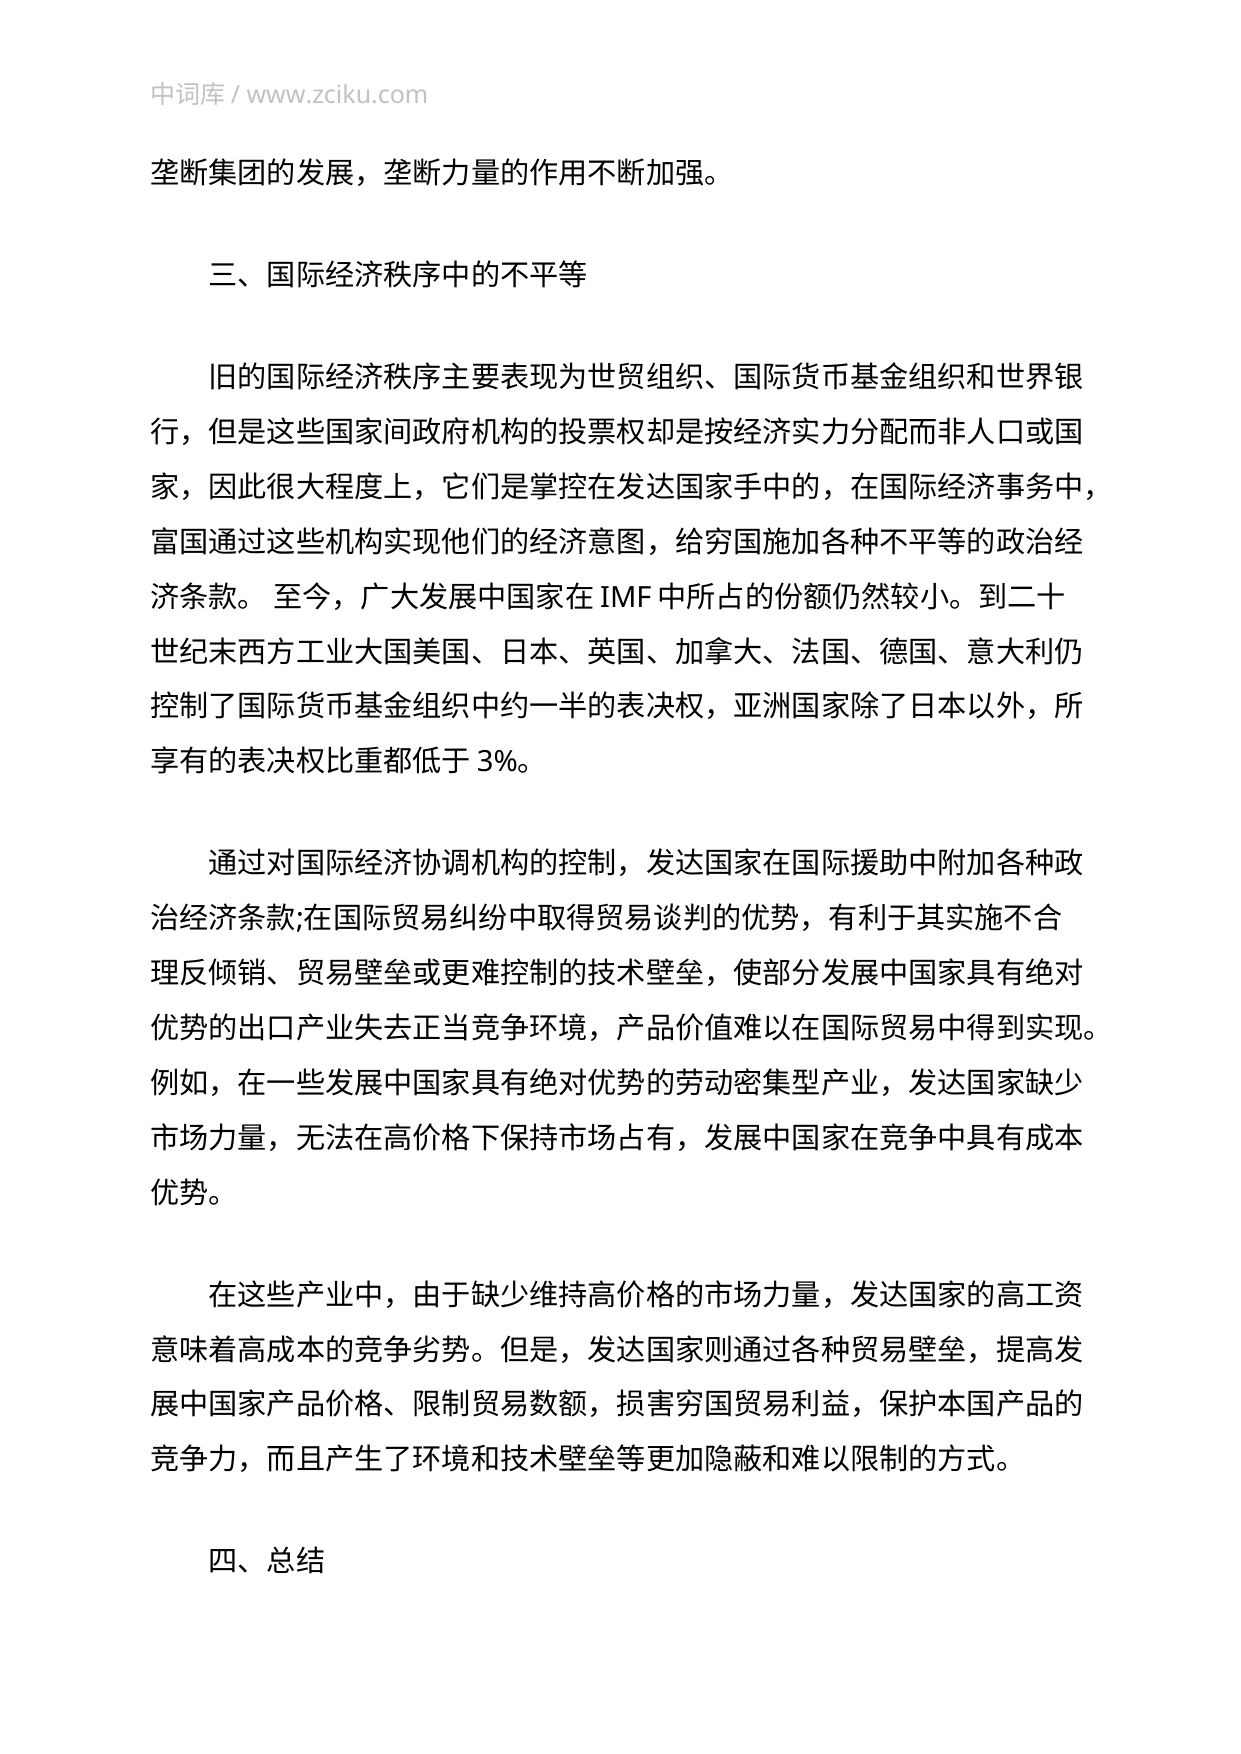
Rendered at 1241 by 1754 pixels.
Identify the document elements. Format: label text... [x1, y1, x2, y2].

text 四、总结 [150, 1538, 1090, 1580]
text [150, 150, 1090, 192]
text 在这些产业中，由于缺少维持高价格的市场力量，发达国家的高工资意味着高成本的竞争劣势。但是，发达国家则通过各种贸易壁垒，提高发展中国家产品价格、限制贸易数额，损害穷国贸易利益，保护本国产品的竞争力，而且产生了环境和技术壁垒等更加隐蔽和难以限制的方式。 [150, 1271, 1090, 1478]
text 旧的国际经济秩序主要表现为世贸组织、国际货币基金组织和世界银行，但是这些国家间政府机构的投票权却是按经济实力分配而非人口或国家，因此很大程度上，它们是掌控在发达国家手中的，在国际经济事务中，富国通过这些机构实现他们的经济意图，给穷国施加各种不平等的政治经济条款。 至今，广大发展中国家在IMF中所占的份额仍然较小。到二十世纪末西方工业大国美国、日本、英国、加拿大、法国、德国、意大利仍控制了国际货币基金组织中约一半的表决权，亚洲国家除了日本以外，所享有的表决权比重都低于3%。 [150, 353, 1090, 780]
text 通过对国际经济协调机构的控制，发达国家在国际援助中附加各种政治经济条款;在国际贸易纠纷中取得贸易谈判的优势，有利于其实施不合理反倾销、贸易壁垒或更难控制的技术壁垒，使部分发展中国家具有绝对优势的出口产业失去正当竞争环境，产品价值难以在国际贸易中得到实现。例如，在一些发展中国家具有绝对优势的劳动密集型产业，发达国家缺少市场力量，无法在高价格下保持市场占有，发展中国家在竞争中具有成本优势。 [150, 840, 1090, 1212]
text 三、国际经济秩序中的不平等 [150, 252, 1090, 294]
